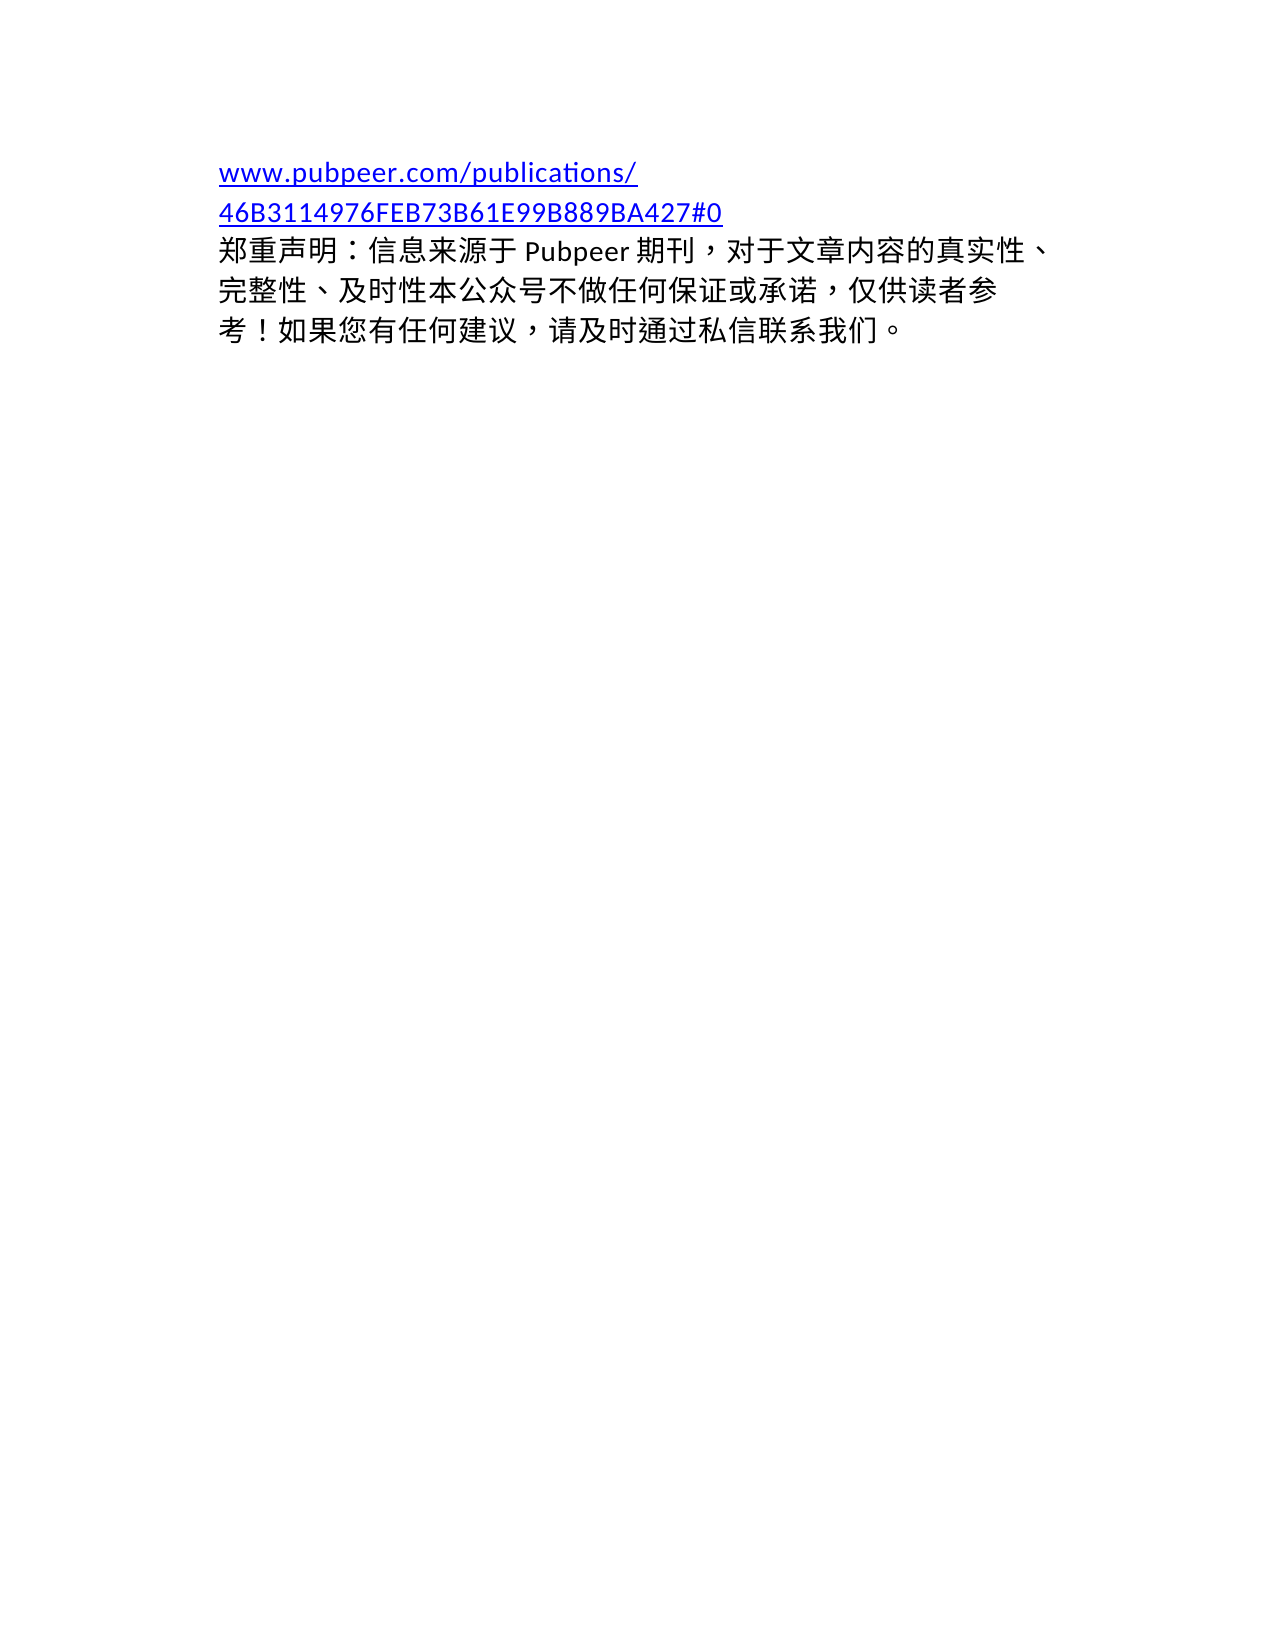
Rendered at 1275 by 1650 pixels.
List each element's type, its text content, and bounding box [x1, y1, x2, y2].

text www.pubpeer.com/publications/46B3114976FEB73B61E99B889BA427#0 [219, 150, 1056, 230]
text 郑重声明：信息来源于Pubpeer期刊，对于文章内容的真实性、完整性、及时性本公众号不做任何保证或承诺，仅供读者参考！如果您有任何建议，请及时通过私信联系我们。 [219, 230, 1056, 350]
